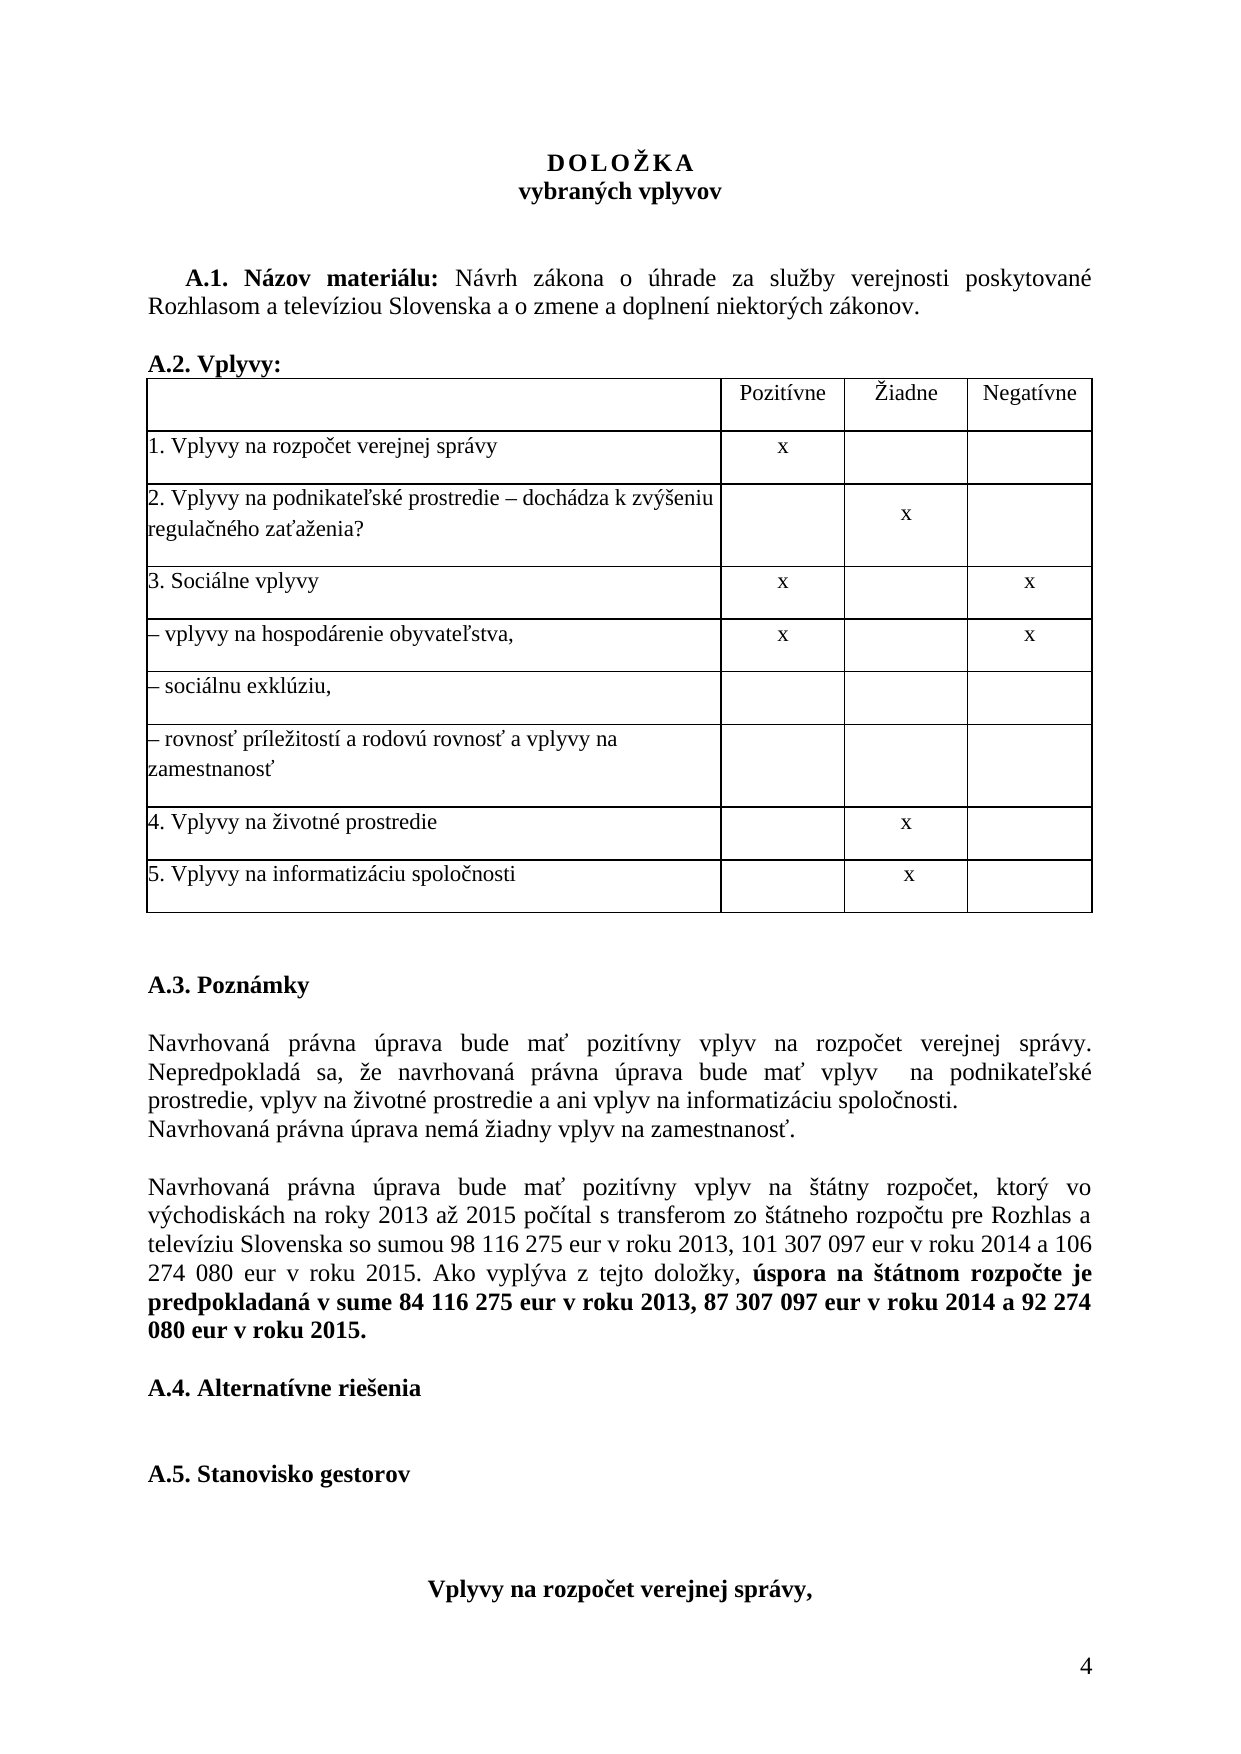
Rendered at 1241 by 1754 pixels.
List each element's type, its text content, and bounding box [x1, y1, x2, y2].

text Navrhovaná právna úprava nemá žiadny vplyv na zamestnanosť. [148, 1114, 1093, 1143]
table_cell [722, 725, 844, 806]
text A.4. Alternatívne riešenia [148, 1373, 1093, 1402]
table_cell 3. Sociálne vplyvy [148, 567, 720, 618]
table_cell [968, 861, 1091, 911]
table_cell x [722, 567, 844, 618]
text Navrhovaná právna úprava bude mať pozitívny vplyv na rozpočet verejnej správy. Nepredpokladá sa, že navrhovaná právna úprava bude mať vplyv na podnikateľské prostredie, vplyv na životné prostredie a ani vplyv na informatizáciu spoločnosti. [148, 1028, 1093, 1114]
table_cell – vplyvy na hospodárenie obyvateľstva, [148, 620, 720, 671]
table_cell x [722, 620, 844, 671]
text vybraných vplyvov [148, 176, 1093, 205]
table_cell [722, 672, 844, 723]
table_header Žiadne [845, 379, 967, 430]
table_cell [722, 808, 844, 859]
table_cell x [968, 567, 1091, 618]
table_cell – rovnosť príležitostí a rodovú rovnosť a vplyvy na zamestnanosť [148, 725, 720, 806]
table_cell [968, 725, 1091, 806]
table_cell [845, 432, 967, 483]
table_cell 5. Vplyvy na informatizáciu spoločnosti [148, 861, 720, 911]
table_cell [845, 725, 967, 806]
text A.2. Vplyvy: [148, 349, 1093, 378]
table_cell x [845, 808, 967, 859]
text A.3. Poznámky [148, 971, 1093, 999]
table_cell [968, 485, 1091, 566]
table_cell [845, 620, 967, 671]
table_cell x [845, 861, 967, 911]
text Vplyvy na rozpočet verejnej správy, [148, 1574, 1093, 1603]
table_header Negatívne [968, 379, 1091, 430]
table_cell x [968, 620, 1091, 671]
table_cell [845, 567, 967, 618]
text A.1. Názov materiálu: Návrh zákona o úhrade za služby verejnosti poskytované Rozhlasom a televíziou Slovenska a o zmene a doplnení niektorých zákonov. [148, 263, 1093, 320]
table_cell [722, 485, 844, 566]
text Doložka [148, 148, 1093, 176]
table_cell x [845, 485, 967, 566]
table_header Pozitívne [722, 379, 844, 430]
table_cell [968, 672, 1091, 723]
text A.5. Stanovisko gestorov [148, 1459, 1093, 1488]
table_cell [968, 432, 1091, 483]
table_cell [968, 808, 1091, 859]
table_cell 2. Vplyvy na podnikateľské prostredie – dochádza k zvýšeniu regulačného zaťaženia? [148, 485, 720, 566]
table_header [148, 379, 720, 430]
table_cell [845, 672, 967, 723]
table_cell 1. Vplyvy na rozpočet verejnej správy [148, 432, 720, 483]
table_cell 4. Vplyvy na životné prostredie [148, 808, 720, 859]
table_cell – sociálnu exklúziu, [148, 672, 720, 723]
table_cell x [722, 432, 844, 483]
text Navrhovaná právna úprava bude mať pozitívny vplyv na štátny rozpočet, ktorý vo východiskách na roky 2013 až 2015 počítal s transferom zo štátneho rozpočtu pre Rozhlas a televíziu Slovenska so sumou 98 116 275 eur v roku 2013, 101 307 097 eur v roku 106 274 080 eur v roku 2015. Ako vyplýva z tejto doložky, úspora na štátnom rozpočte je predpokladaná v sume 84 116 275 eur v roku 2013, 87 307 097 eur v roku 92 274 080 eur v roku 2015. [148, 1172, 1093, 1344]
table_cell [722, 861, 844, 911]
